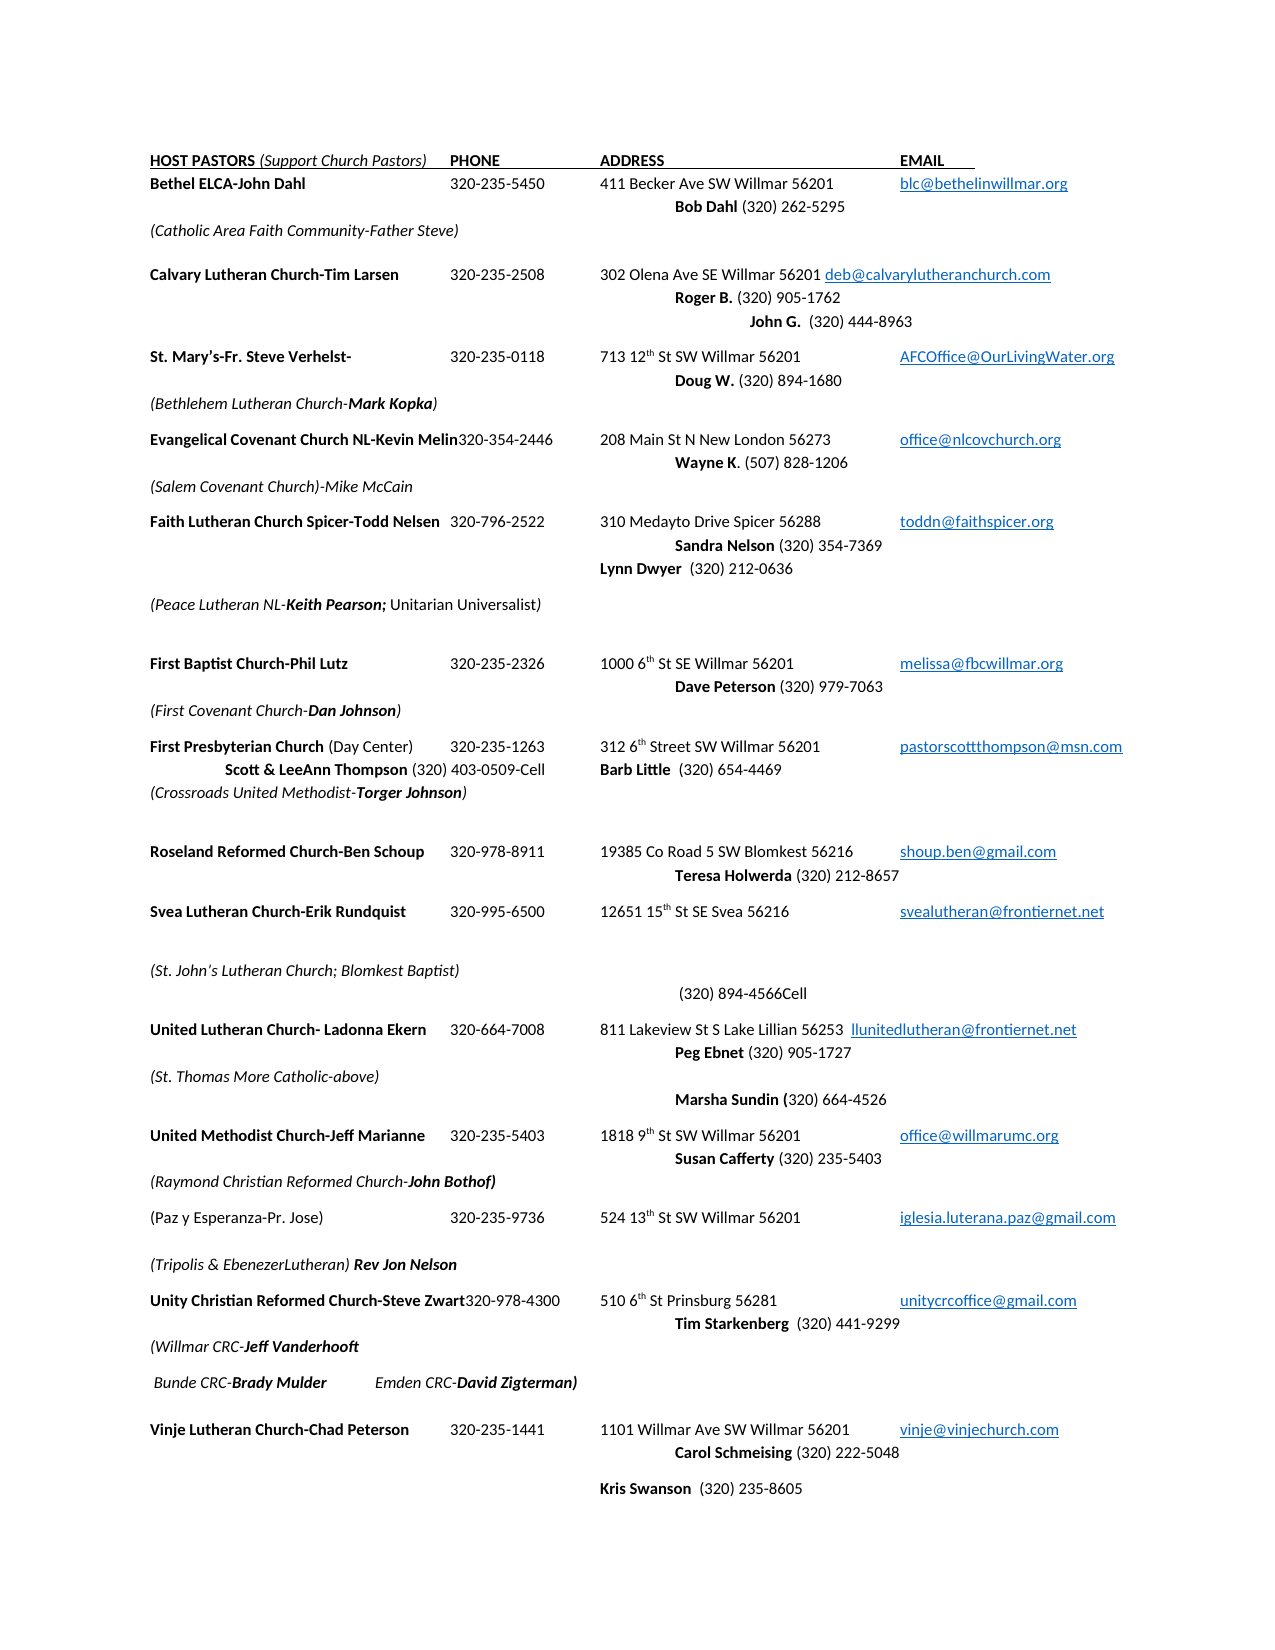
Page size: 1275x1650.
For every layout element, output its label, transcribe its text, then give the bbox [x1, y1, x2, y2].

text Bunde CRC-Brady Mulder Emden CRC-David Zigterman) Vinje Lutheran Church-Chad Peterson 320-235-1441 1101 Willmar Ave SW Willmar 56201 vinje@vinjechurch.com Carol Schmeising (320) 222-5048 [150, 1372, 1125, 1463]
text First Baptist Church-Phil Lutz 320-235-2326 1000 6th St SE Willmar 56201 melissa@fbcwillmar.org Dave Peterson (320) 979-7063 (First Covenant Church-Dan Johnson) [150, 653, 1125, 720]
text Calvary Lutheran Church-Tim Larsen 320-235-2508 302 Olena Ave SE Willmar 56201 deb@calvarylutheranchurch.com Roger B. (320) 905-1762 John G. (320) 444-8963 [150, 264, 1125, 331]
text (Paz y Esperanza-Pr. Jose) 320-235-9736 524 13th St SW Willmar 56201 iglesia.luterana.paz@gmail.com (Tripolis & EbenezerLutheran) Rev Jon Nelson [150, 1207, 1125, 1274]
text Roseland Reformed Church-Ben Schoup 320-978-8911 19385 Co Road 5 SW Blomkest 56216 shoup.ben@gmail.com Teresa Holwerda (320) 212-8657 [150, 842, 1125, 885]
text St. Mary’s-Fr. Steve Verhelst- 320-235-0118 713 12th St SW Willmar 56201 AFCOffice@OurLivingWater.org Doug W. (320) 894-1680 (Bethlehem Lutheran Church-Mark Kopka) [150, 347, 1125, 414]
text (Peace Lutheran NL-Keith Pearson; Unitarian Universalist) [150, 594, 1125, 638]
text Unity Christian Reformed Church-Steve Zwart320-978-4300 510 6th St Prinsburg 56281 unitycrcoffice@gmail.com Tim Starkenberg (320) 441-9299 (Willmar CRC-Jeff Vanderhooft [150, 1290, 1125, 1357]
text Kris Swanson (320) 235-8605 [525, 1478, 1125, 1499]
text HOST PASTORS (Support Church Pastors) PHONE ADDRESS EMAIL Bethel ELCA-John Dahl 320-235-5450 411 Becker Ave SW Willmar 56201 blc@bethelinwillmar.org Bob Dahl (320) 262-5295 (Catholic Area Faith Community-Father Steve) [150, 150, 1125, 240]
text Evangelical Covenant Church NL-Kevin Melin320-354-2446 208 Main St N New London 56273 office@nlcovchurch.org Wayne K. (507) 828-1206 (Salem Covenant Church)-Mike McCain [150, 429, 1125, 496]
text United Lutheran Church- Ladonna Ekern 320-664-7008 811 Lakeview St S Lake Lillian 56253 llunitedlutheran@frontiernet.net Peg Ebnet (320) 905-1727 (St. Thomas More Catholic-above) Marsha Sundin (320) 664-4526 [150, 1019, 1125, 1109]
text United Methodist Church-Jeff Marianne 320-235-5403 1818 9th St SW Willmar 56201 office@willmarumc.org Susan Cafferty (320) 235-5403 (Raymond Christian Reformed Church-John Bothof) [150, 1125, 1125, 1192]
text Svea Lutheran Church-Erik Rundquist 320-995-6500 12651 15th St SE Svea 56216 svealutheran@frontiernet.net [150, 901, 1125, 944]
text Faith Lutheran Church Spicer-Todd Nelsen 320-796-2522 310 Medayto Drive Spicer 56288 toddn@faithspicer.org Sandra Nelson (320) 354-7369 Lynn Dwyer (320) 212-0636 [150, 512, 1125, 579]
text First Presbyterian Church (Day Center) 320-235-1263 312 6th Street SW Willmar 56201 pastorscottthompson@msn.com Scott & LeeAnn Thompson (320) 403-0509-Cell Barb Little (320) 654-4469 (Crossroads United Methodist-Torger Johnson) [150, 736, 1125, 826]
text (St. John’s Lutheran Church; Blomkest Baptist) (320) 894-4566Cell [150, 960, 1125, 1004]
